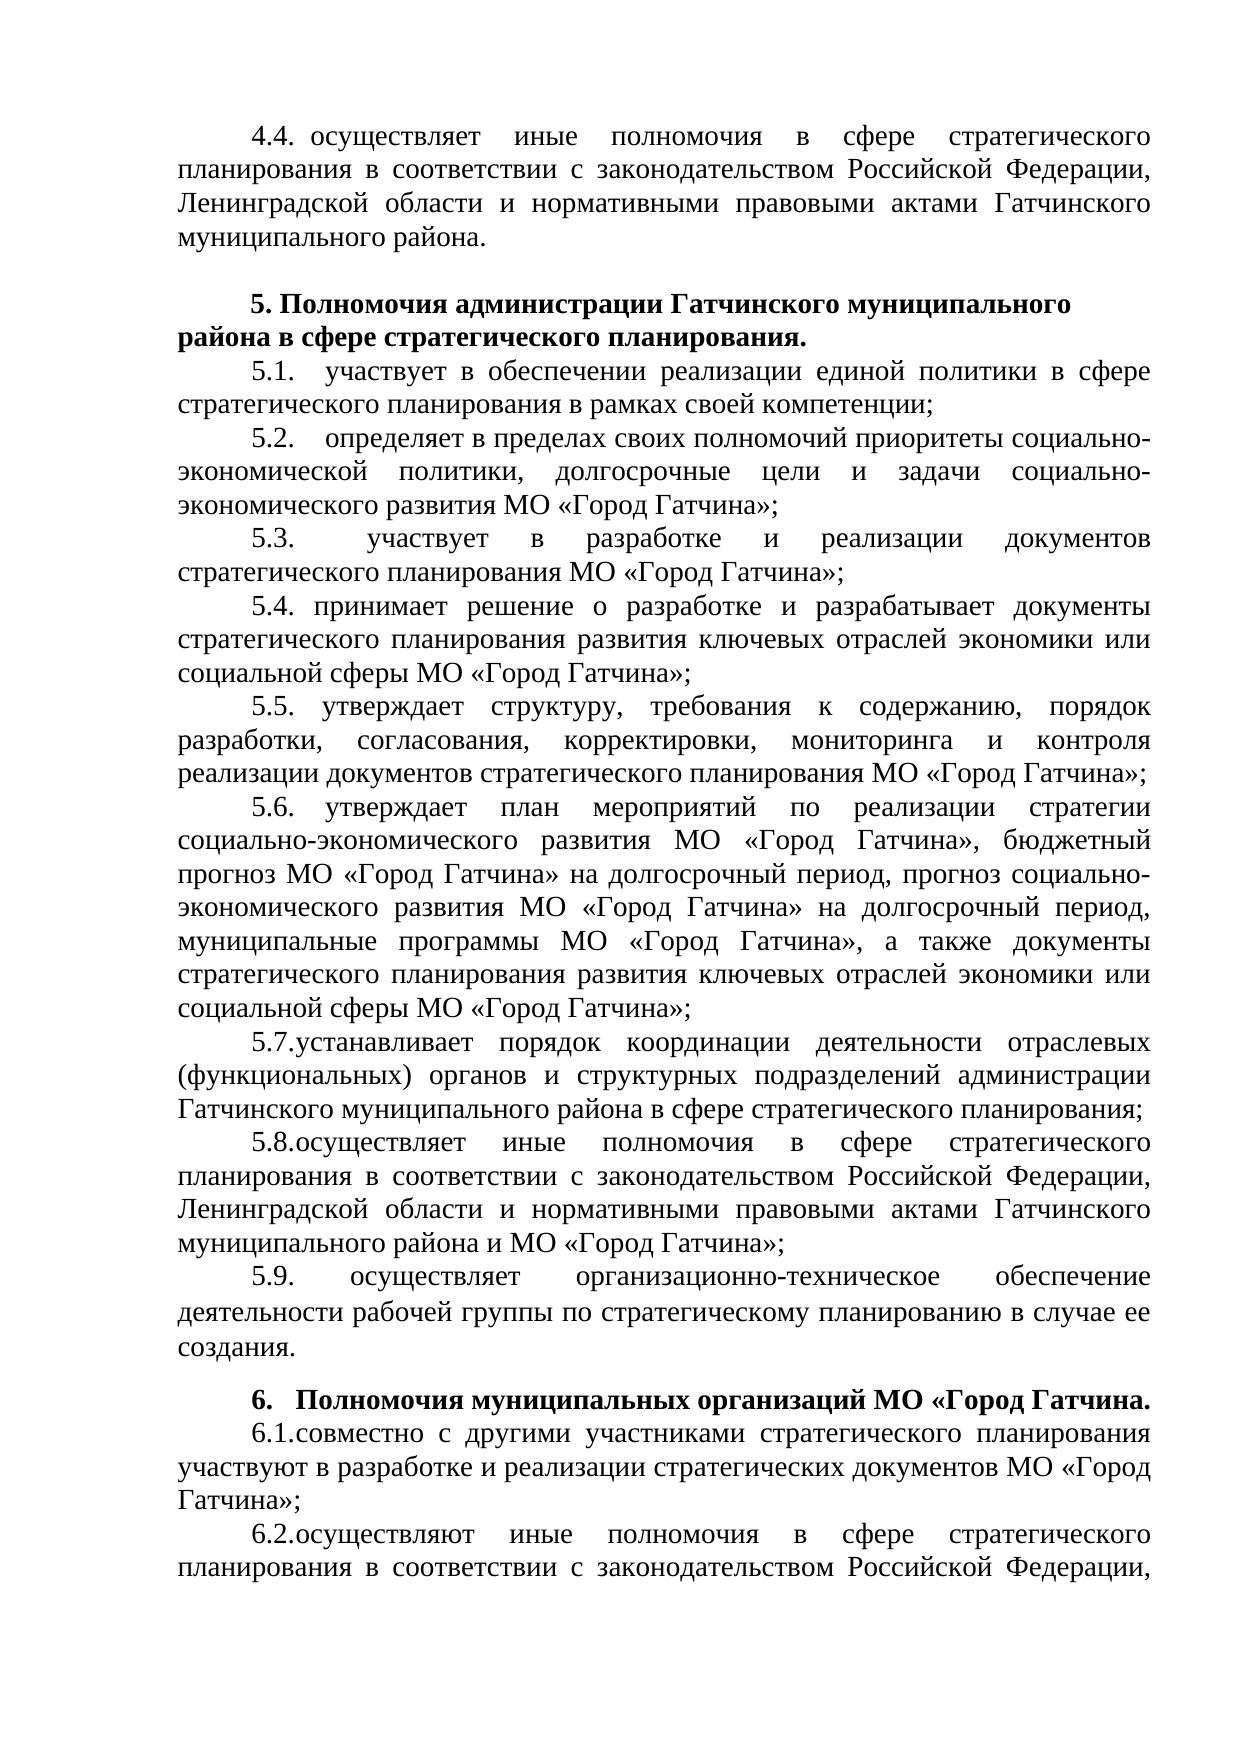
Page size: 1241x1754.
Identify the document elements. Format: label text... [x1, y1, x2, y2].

text 5.7. устанавливает порядок координации деятельности отраслевых (функциональных) органов и структурных подразделений администрации Гатчинского муниципального района в сфере стратегического планирования; [177, 1024, 1152, 1124]
text 6. Полномочия муниципальных организаций МО «Город Гатчина. [177, 1382, 1152, 1415]
text 5.3. участвует в разработке и реализации документов стратегического планирования МО «Город Гатчина»; [177, 521, 1152, 588]
text 5.8. осуществляет иные полномочия в сфере стратегического планирования в соответствии с законодательством Российской Федерации, Ленинградской области и нормативными правовыми актами Гатчинского муниципального района и МО «Город Гатчина»; [177, 1124, 1152, 1258]
text 5.1. участвует в обеспечении реализации единой политики в сфере стратегического планирования в рамках своей компетенции; [177, 353, 1152, 420]
text 5.9. осуществляет организационно-техническое обеспечение деятельности рабочей группы по стратегическому планированию в случае ее создания. [177, 1258, 1152, 1363]
text 5.6. утверждает план мероприятий по реализации стратегии социально-экономического развития МО «Город Гатчина», бюджетный прогноз МО «Город Гатчина» на долгосрочный период, прогноз социально-экономического развития МО «Город Гатчина» на долгосрочный период, муниципальные программы МО «Город Гатчина», а также документы стратегического планирования развития ключевых отраслей экономики или социальной сферы МО «Город Гатчина»; [177, 789, 1152, 1024]
text 4.4. осуществляет иные полномочия в сфере стратегического планирования в соответствии с законодательством Российской Федерации, Ленинградской области и нормативными правовыми актами Гатчинского муниципального района. [177, 118, 1152, 252]
text 5.5. утверждает структуру, требования к содержанию, порядок разработки, согласования, корректировки, мониторинга и контроля реализации документов стратегического планирования МО «Город Гатчина»; [177, 688, 1152, 789]
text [177, 1516, 1152, 1583]
text 5.4. принимает решение о разработке и разрабатывает документы стратегического планирования развития ключевых отраслей экономики или социальной сферы МО «Город Гатчина»; [177, 588, 1152, 688]
text 6.1. совместно с другими участниками стратегического планирования участвуют в разработке и реализации стратегических документов МО «Город Гатчина»; [177, 1415, 1152, 1516]
text 5. Полномочия администрации Гатчинского муниципального района в сфере стратегического планирования. [177, 286, 1152, 353]
text 5.2. определяет в пределах своих полномочий приоритеты социально-экономической политики, долгосрочные цели и задачи социально-экономического развития МО «Город Гатчина»; [177, 420, 1152, 521]
